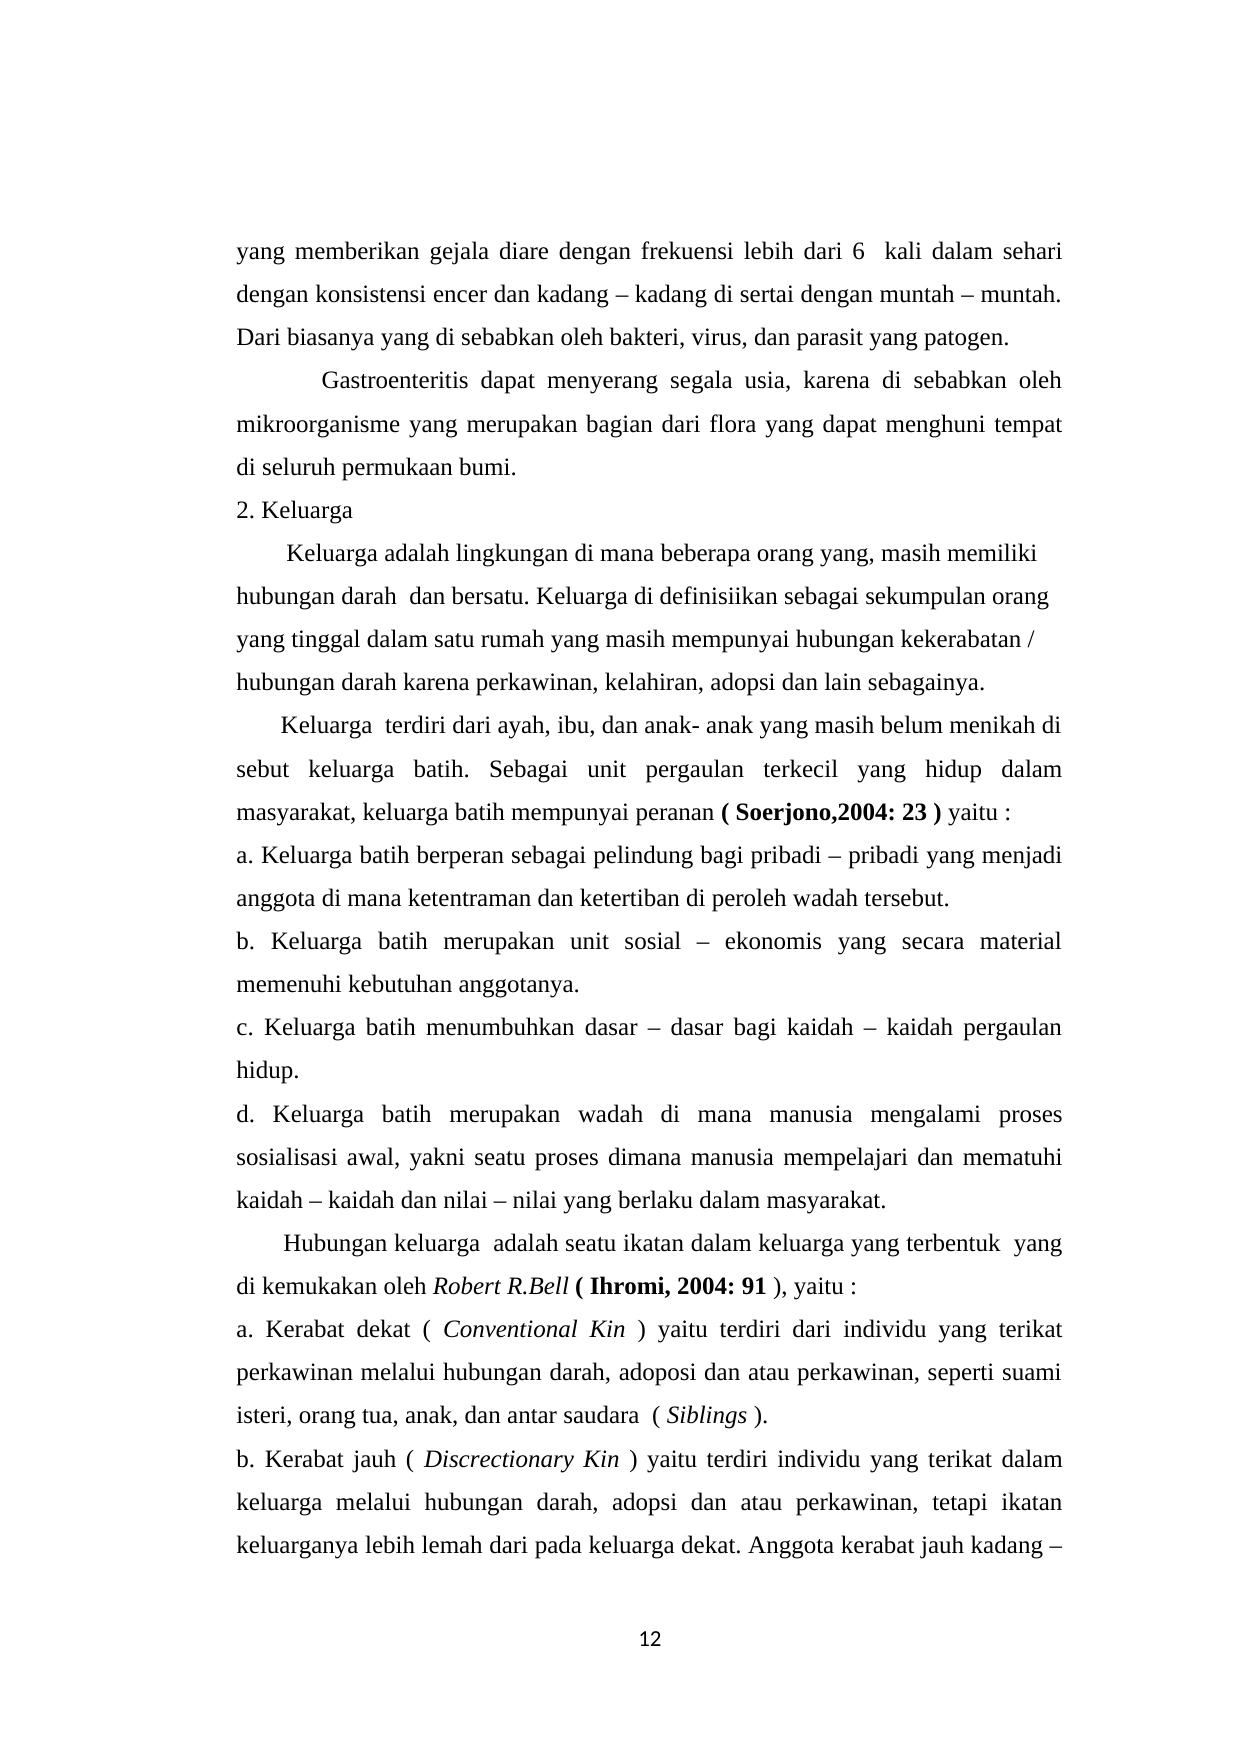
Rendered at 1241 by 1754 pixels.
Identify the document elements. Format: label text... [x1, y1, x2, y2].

text Hubungan keluarga adalah seatu ikatan dalam keluarga yang terbentuk yang di kemukakan oleh Robert R.Bell ( Ihromi, 2004: 91 ), yaitu : [236, 1228, 1063, 1300]
list Keluarga terdiri dari ayah, ibu, dan anak- anak yang masih belum menikah di sebut keluarga batih. Sebagai unit pergaulan terkecil yang hidup dalam masyarakat, keluarga batih mempunyai peranan ( Soerjono,2004: 23 ) yaitu : [236, 711, 1063, 826]
text c. Keluarga batih menumbuhkan dasar – dasar bagi kaidah – kaidah pergaulan hidup. d. Keluarga batih merupakan wadah di mana manusia mengalami proses sosialisasi awal, yakni seatu proses dimana manusia mempelajari dan mematuhi kaidah – kaidah dan nilai – nilai yang berlaku dalam masyarakat. [236, 1012, 1063, 1214]
text 2. Keluarga [236, 495, 1063, 524]
list Keluarga adalah lingkungan di mana beberapa orang yang, masih memiliki [236, 538, 1063, 567]
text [236, 1444, 1063, 1559]
text a. Keluarga batih berperan sebagai pelindung bagi pribadi – pribadi yang menjadi anggota di mana ketentraman dan ketertiban di peroleh wadah tersebut. [236, 840, 1063, 912]
text a. Kerabat dekat ( Conventional Kin ) yaitu terdiri dari individu yang terikat perkawinan melalui hubungan darah, adoposi dan atau perkawinan, seperti suami isteri, orang tua, anak, dan antar saudara ( Siblings ). [236, 1314, 1063, 1429]
text b. Keluarga batih merupakan unit sosial – ekonomis yang secara material memenuhi kebutuhan anggotanya. [236, 926, 1063, 998]
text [236, 236, 1063, 351]
list hubungan darah karena perkawinan, kelahiran, adopsi dan lain sebagainya. [236, 667, 1063, 696]
text Gastroenteritis dapat menyerang segala usia, karena di sebabkan oleh mikroorganisme yang merupakan bagian dari flora yang dapat menghuni tempat di seluruh permukaan bumi. [236, 366, 1063, 481]
list hubungan darah dan bersatu. Keluarga di definisiikan sebagai sekumpulan orang [236, 581, 1063, 610]
list yang tinggal dalam satu rumah yang masih mempunyai hubungan kekerabatan / [236, 624, 1063, 653]
